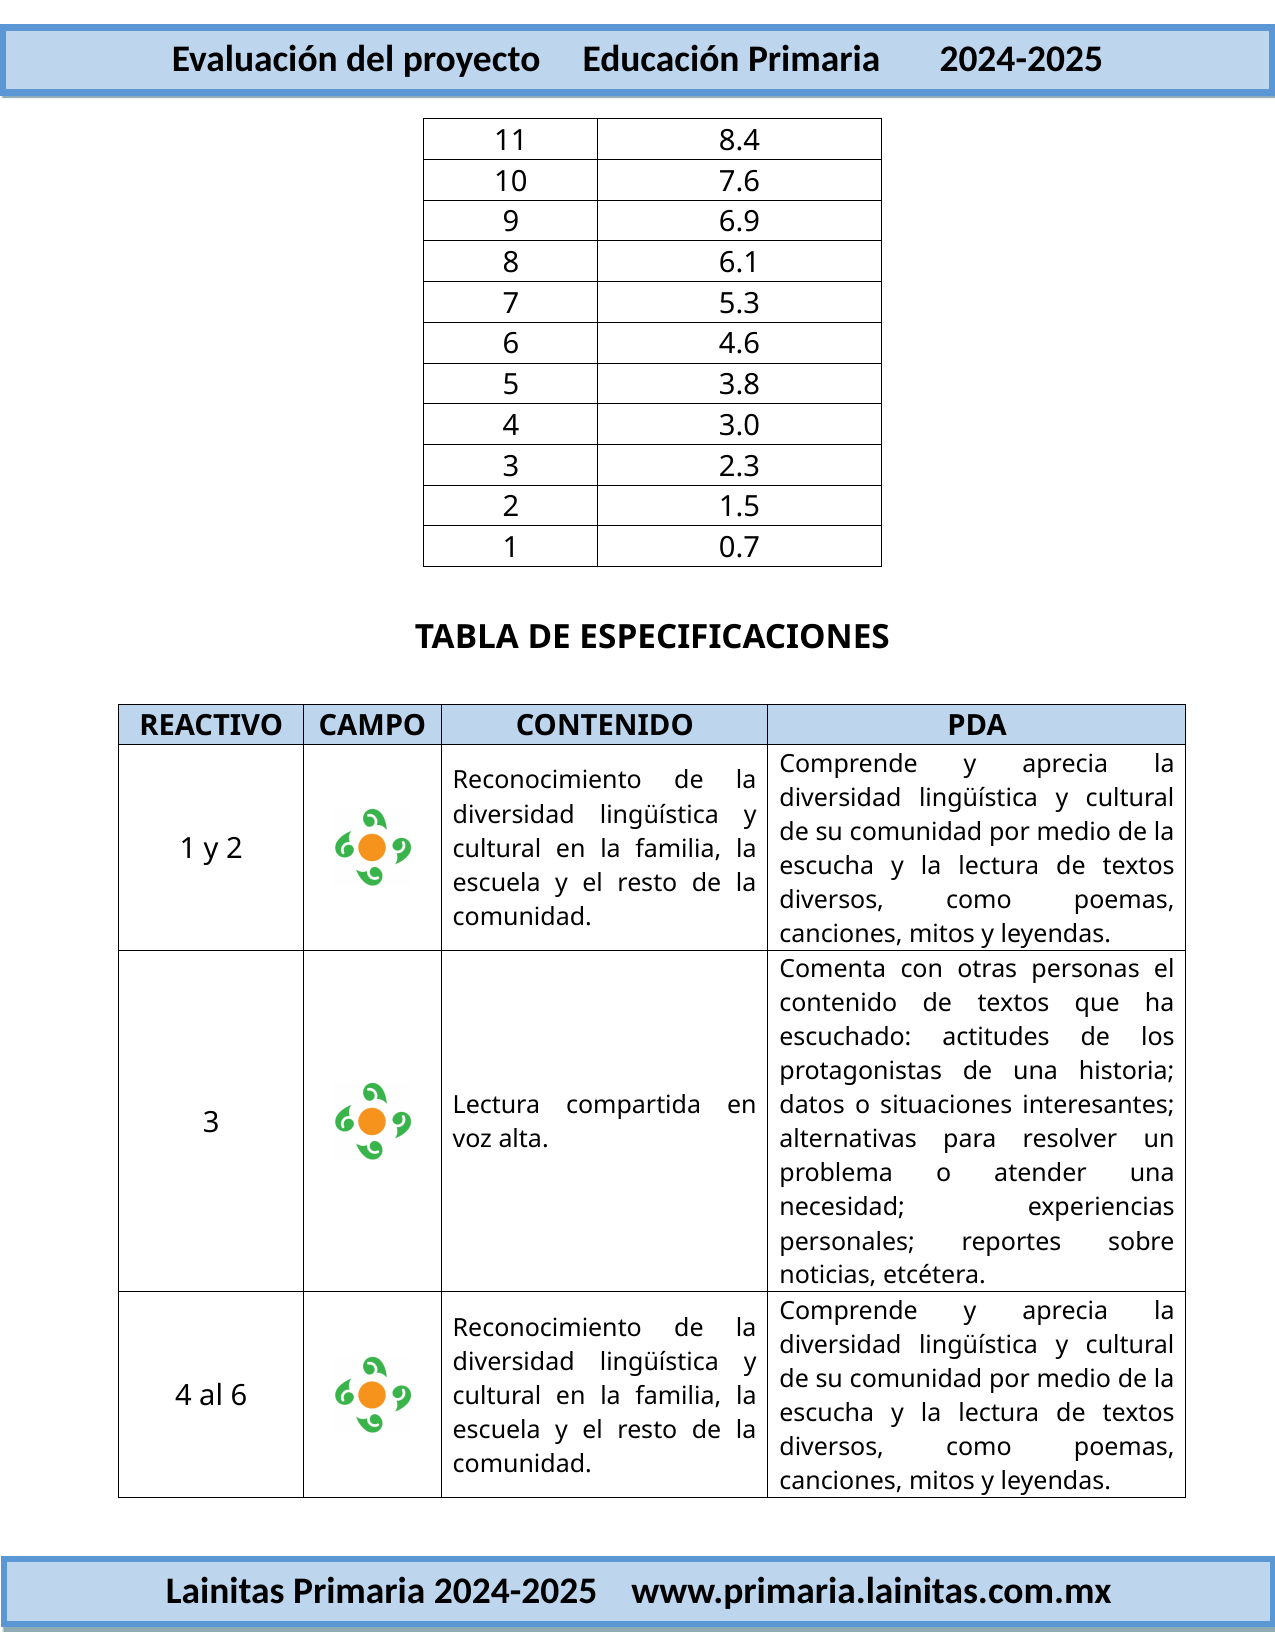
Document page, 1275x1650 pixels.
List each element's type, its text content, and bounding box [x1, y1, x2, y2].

table_cell 4 [424, 404, 597, 444]
table_cell 3.0 [598, 404, 881, 444]
table_cell Comenta con otras personas el contenido de textos que ha escuchado: actitudes de los protagonistas de una historia; datos o situaciones interesantes; alternativas para resolver un problema o atender una necesidad; experiencias personales; reportes sobre noticias, etcétera. [768, 951, 1185, 1291]
table_cell [304, 1292, 441, 1497]
table_cell 2 [424, 486, 597, 525]
table_cell 7.6 [598, 160, 881, 199]
table_cell 5.3 [598, 282, 881, 322]
table_cell 11 [424, 119, 597, 159]
table_header CAMPO [304, 705, 441, 744]
picture [333, 808, 412, 886]
table_cell 4 al 6 [119, 1292, 303, 1497]
table_cell Comprende y aprecia la diversidad lingüística y cultural de su comunidad por medio de la escucha y la lectura de textos diversos, como poemas, canciones, mitos y leyendas. [768, 1292, 1185, 1497]
table_cell 2.3 [598, 445, 881, 485]
table_cell 6 [424, 323, 597, 362]
table_header CONTENIDO [442, 705, 767, 744]
table_header PDA [768, 705, 1185, 744]
table_cell 7 [424, 282, 597, 322]
table_cell 9 [424, 201, 597, 240]
table_cell 1 y 2 [119, 745, 303, 949]
table_cell 10 [424, 160, 597, 199]
table_cell 6.1 [598, 241, 881, 281]
table_cell Comprende y aprecia la diversidad lingüística y cultural de su comunidad por medio de la escucha y la lectura de textos diversos, como poemas, canciones, mitos y leyendas. [768, 745, 1185, 949]
table_cell Reconocimiento de la diversidad lingüística y cultural en la familia, la escuela y el resto de la comunidad. [442, 745, 767, 949]
table_cell 3 [119, 951, 303, 1291]
table_cell 6.9 [598, 201, 881, 240]
table_cell Reconocimiento de la diversidad lingüística y cultural en la familia, la escuela y el resto de la comunidad. [442, 1292, 767, 1497]
text TABLA DE ESPECIFICACIONES [118, 613, 1186, 658]
table_cell 3 [424, 445, 597, 485]
table_cell 0.7 [598, 526, 881, 566]
table_cell 8.4 [598, 119, 881, 159]
table_header REACTIVO [119, 705, 303, 744]
table_cell 1.5 [598, 486, 881, 525]
table_cell 3.8 [598, 364, 881, 403]
table_cell 8 [424, 241, 597, 281]
table_cell [304, 745, 441, 949]
picture [333, 1082, 412, 1160]
table_cell 4.6 [598, 323, 881, 362]
picture [333, 1356, 412, 1433]
table_cell 1 [424, 526, 597, 566]
table_cell Lectura compartida en voz alta. [442, 951, 767, 1291]
table_cell 5 [424, 364, 597, 403]
table_cell [304, 951, 441, 1291]
